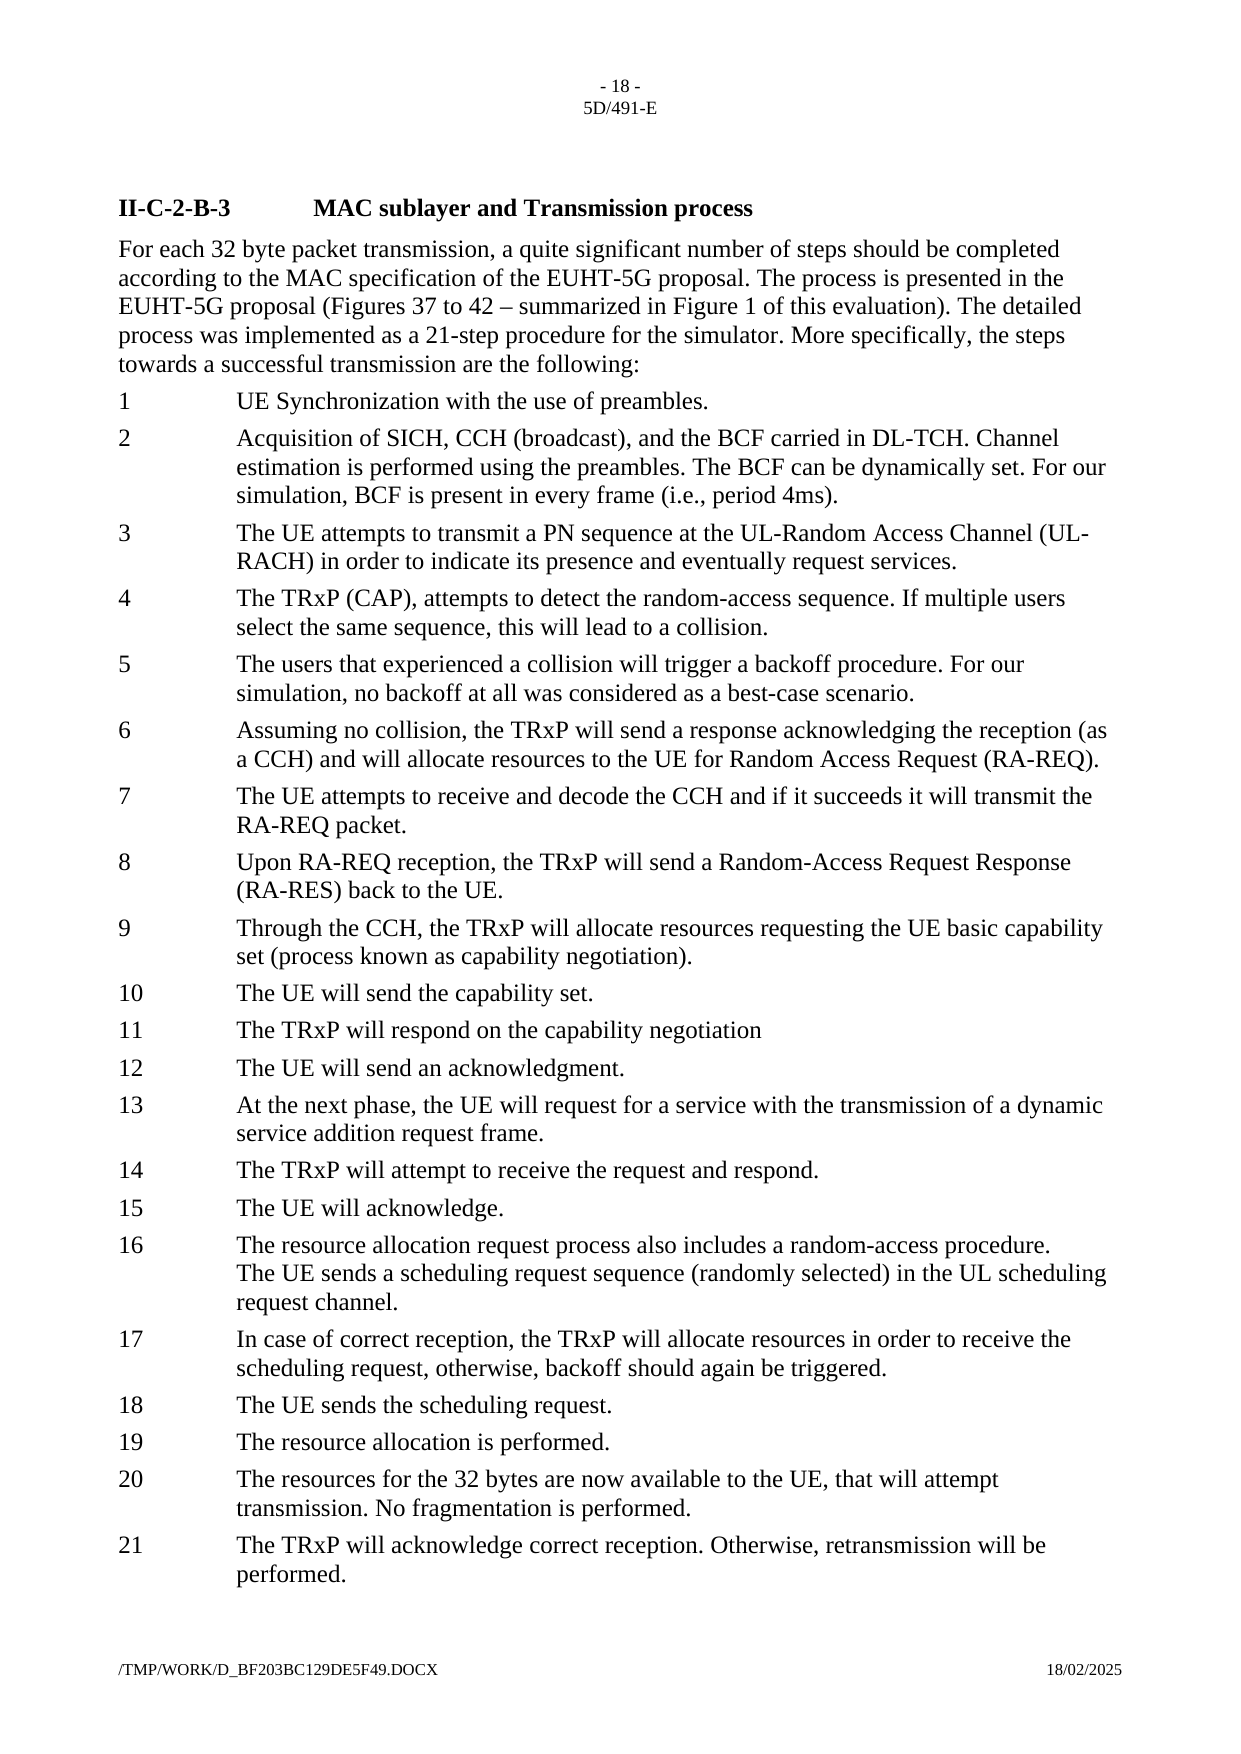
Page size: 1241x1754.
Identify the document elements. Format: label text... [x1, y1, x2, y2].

text For each 32 byte packet transmission, a quite significant number of steps should be completed according to the MAC specification of the EUHT-5G proposal. The process is presented in the EUHT-5G proposal (Figures 37 to 42 – summarized in Figure 1 of this evaluation). The detailed process was implemented as a 21-step procedure for the simulator. More specifically, the steps towards a successful transmission are the following: [118, 234, 1122, 378]
text 7 The UE attempts to receive and decode the CCH and if it succeeds it will transmit the RA-REQ packet. [118, 781, 1122, 838]
text 10 The UE will send the capability set. [118, 978, 1122, 1007]
text 5 The users that experienced a collision will trigger a backoff procedure. For our simulation, no backoff at all was considered as a best-case scenario. [118, 649, 1122, 707]
text 3 The UE attempts to transmit a PN sequence at the UL-Random Access Channel (UL-RACH) in order to indicate its presence and eventually request services. [118, 518, 1122, 575]
text 19 The resource allocation is performed. [118, 1427, 1122, 1456]
text 11 The TRxP will respond on the capability negotiation [118, 1016, 1122, 1044]
text 1 UE Synchronization with the use of preambles. [118, 386, 1122, 415]
text 18 The UE sends the scheduling request. [118, 1390, 1122, 1419]
text 2 Acquisition of SICH, CCH (broadcast), and the BCF carried in DL-TCH. Channel estimation is performed using the preambles. The BCF can be dynamically set. For our simulation, BCF is present in every frame (i.e., period 4ms). [118, 423, 1122, 509]
text 20 The resources for the 32 bytes are now available to the UE, that will attempt transmission. No fragmentation is performed. [118, 1464, 1122, 1522]
text 6 Assuming no collision, the TRxP will send a response acknowledging the reception (as a CCH) and will allocate resources to the UE for Random Access Request (RA-REQ). [118, 715, 1122, 773]
text 4 The TRxP (CAP), attempts to detect the random-access sequence. If multiple users select the same sequence, this will lead to a collision. [118, 583, 1122, 641]
subtitle II-C-2-B-3 MAC sublayer and Transmission process [118, 193, 1122, 221]
text 21 The TRxP will acknowledge correct reception. Otherwise, retransmission will be performed. [118, 1530, 1122, 1588]
text 15 The UE will acknowledge. [118, 1193, 1122, 1221]
text 12 The UE will send an acknowledgment. [118, 1053, 1122, 1081]
text 13 At the next phase, the UE will request for a service with the transmission of a dynamic service addition request frame. [118, 1090, 1122, 1147]
text 8 Upon RA-REQ reception, the TRxP will send a Random-Access Request Response (RA-RES) back to the UE. [118, 847, 1122, 904]
text 17 In case of correct reception, the TRxP will allocate resources in order to receive the scheduling request, otherwise, backoff should again be triggered. [118, 1324, 1122, 1382]
text 14 The TRxP will attempt to receive the request and respond. [118, 1156, 1122, 1184]
text 16 The resource allocation request process also includes a random-access procedure. The UE sends a scheduling request sequence (randomly selected) in the UL scheduling request channel. [118, 1230, 1122, 1316]
text 9 Through the CCH, the TRxP will allocate resources requesting the UE basic capability set (process known as capability negotiation). [118, 913, 1122, 970]
